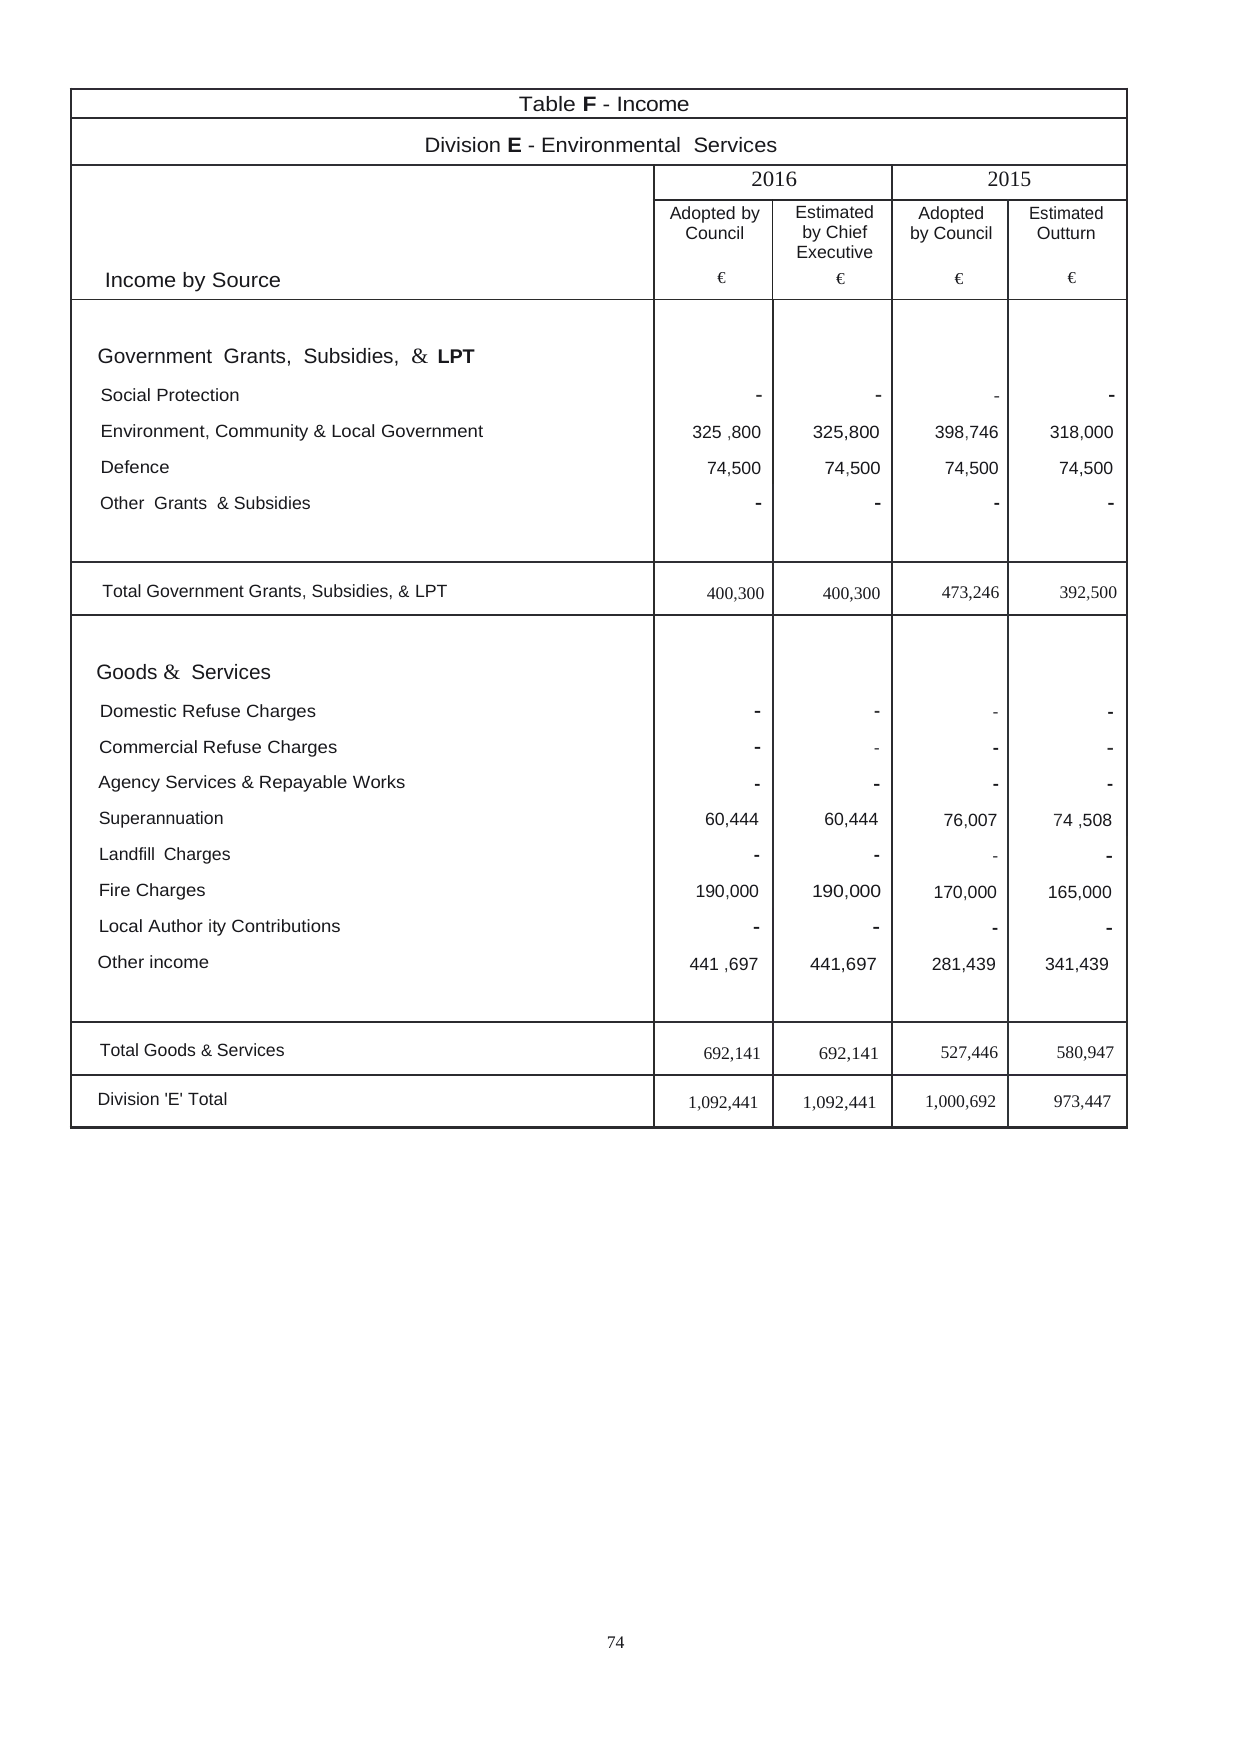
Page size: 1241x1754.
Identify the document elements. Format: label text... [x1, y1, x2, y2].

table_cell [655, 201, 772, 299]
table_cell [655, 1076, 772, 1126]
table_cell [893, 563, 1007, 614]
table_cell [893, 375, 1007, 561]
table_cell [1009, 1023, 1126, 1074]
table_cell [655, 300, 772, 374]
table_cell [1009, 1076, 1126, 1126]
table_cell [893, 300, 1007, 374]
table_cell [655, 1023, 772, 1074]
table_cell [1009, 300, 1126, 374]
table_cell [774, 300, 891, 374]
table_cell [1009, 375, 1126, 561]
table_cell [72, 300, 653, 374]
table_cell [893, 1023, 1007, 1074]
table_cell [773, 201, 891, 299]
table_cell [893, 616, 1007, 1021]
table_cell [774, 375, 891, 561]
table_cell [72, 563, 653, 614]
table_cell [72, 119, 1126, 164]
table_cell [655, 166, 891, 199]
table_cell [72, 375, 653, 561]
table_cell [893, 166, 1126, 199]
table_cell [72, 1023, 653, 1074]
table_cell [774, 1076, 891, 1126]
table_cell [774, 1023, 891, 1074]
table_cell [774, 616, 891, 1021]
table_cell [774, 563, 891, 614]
text 74 [599, 1632, 632, 1652]
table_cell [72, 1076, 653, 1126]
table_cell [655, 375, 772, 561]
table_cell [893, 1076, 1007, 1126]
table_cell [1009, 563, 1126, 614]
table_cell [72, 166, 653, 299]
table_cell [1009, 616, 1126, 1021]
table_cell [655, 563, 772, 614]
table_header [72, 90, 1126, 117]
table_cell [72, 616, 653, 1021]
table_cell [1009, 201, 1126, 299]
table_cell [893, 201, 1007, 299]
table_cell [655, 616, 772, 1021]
